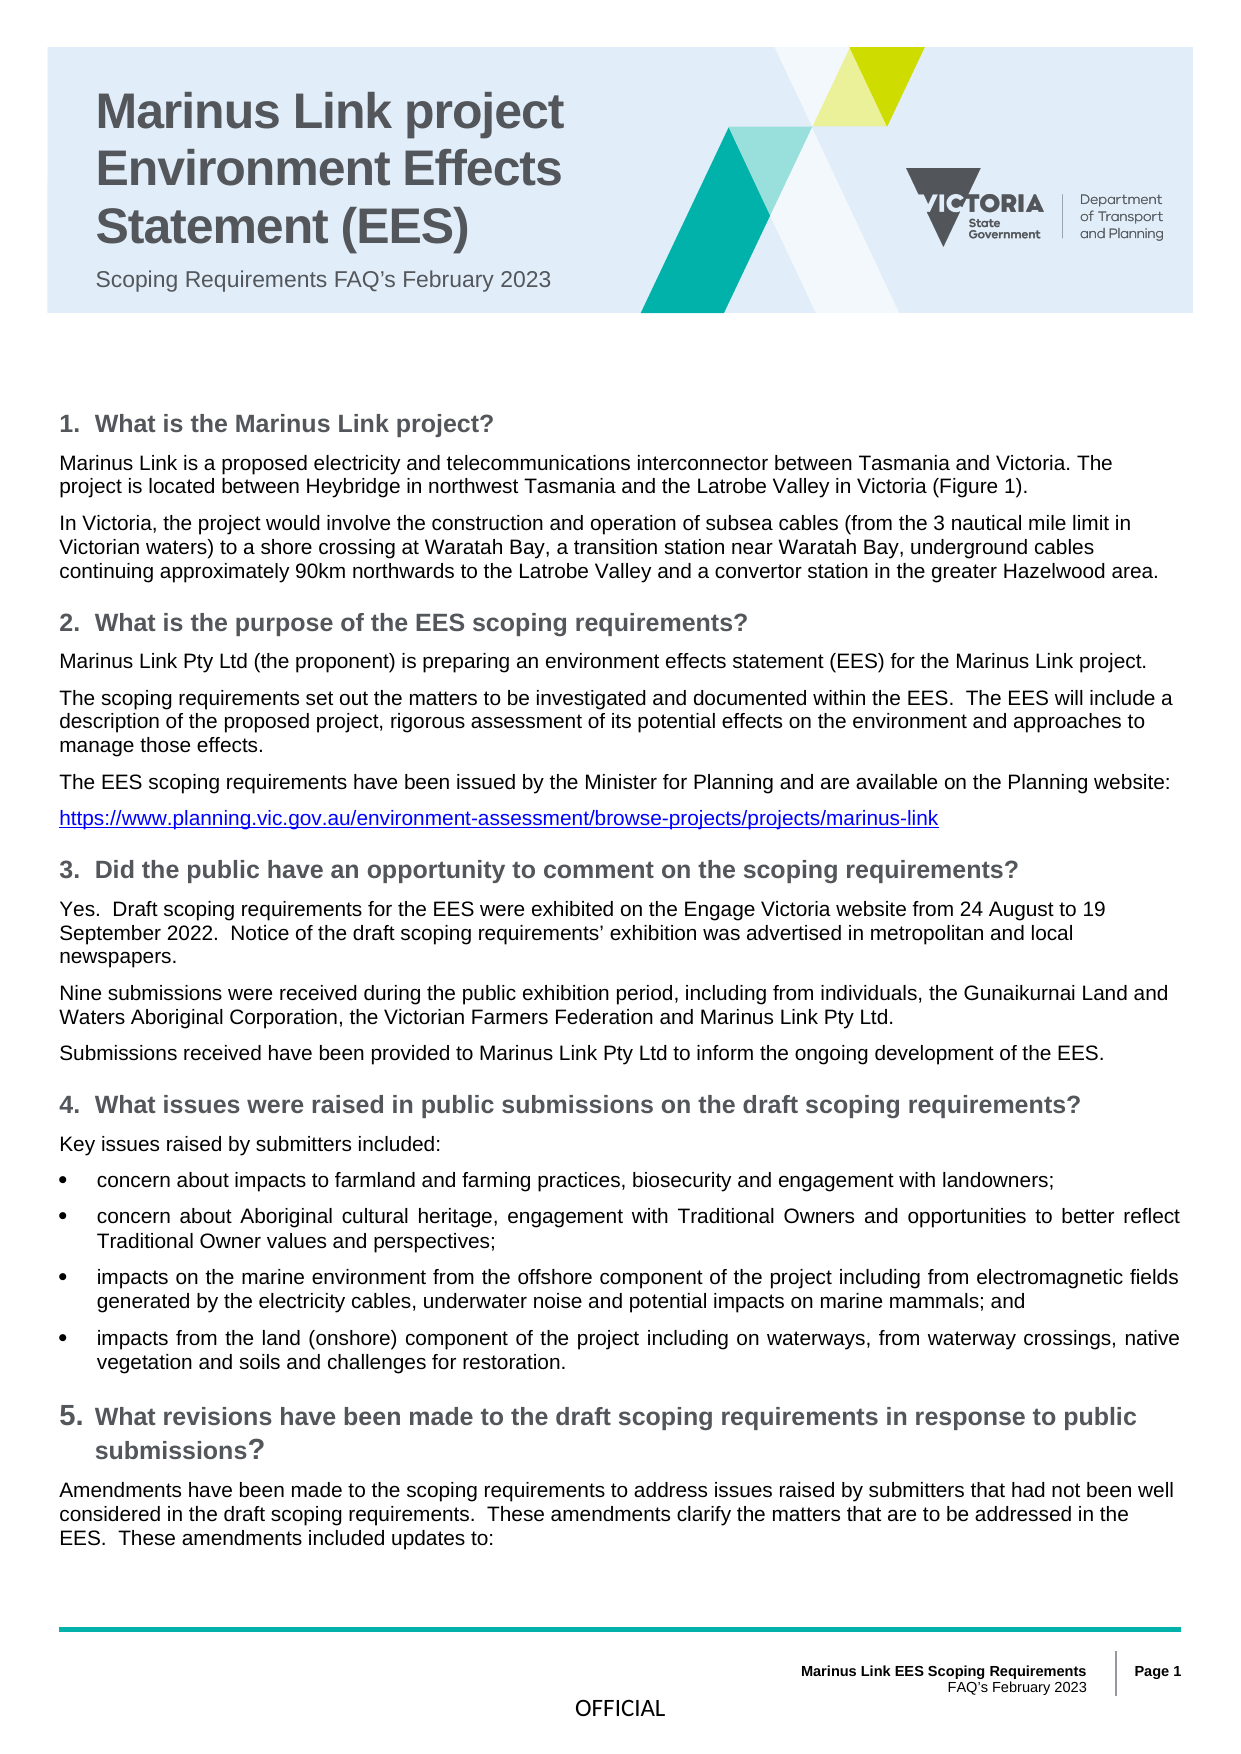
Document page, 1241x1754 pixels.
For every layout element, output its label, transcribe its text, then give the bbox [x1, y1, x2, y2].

subtitle Did the public have an opportunity to comment on the scoping requirements? [59, 855, 1181, 884]
text https://www.planning.vic.gov.au/environment-assessment/browse-projects/projects/marinus-link [59, 806, 1181, 830]
picture [906, 168, 1163, 247]
text Yes. Draft scoping requirements for the EES were exhibited on the Engage Victoria website from 24 August to 19 September 2022. Notice of the draft scoping requirements’ exhibition was advertised in metropolitan and local newspapers. [59, 896, 1181, 968]
text The EES scoping requirements have been issued by the Minister for Planning and are available on the Planning website: [59, 770, 1181, 794]
list concern about impacts to farmland and farming practices, biosecurity and engagement with landowners; [59, 1168, 1181, 1192]
list impacts from the land (onshore) component of the project including on waterways, from waterway crossings, native vegetation and soils and challenges for restoration. [59, 1325, 1181, 1373]
text Key issues raised by submitters included: [59, 1131, 1181, 1155]
subtitle Scoping Requirements [95, 266, 627, 293]
text Nine submissions were received during the public exhibition period, including from individuals, the Gunaikurnai Land and Waters Aboriginal Corporation, the Victorian Farmers Federation and Marinus Link Pty Ltd. [59, 981, 1181, 1029]
title Environment Effects Statement (EES) [95, 139, 627, 254]
subtitle What is the Marinus Link project? [59, 409, 1181, 438]
text Amendments have been made to the scoping requirements to address issues raised by submitters that had not been well considered in the draft scoping requirements. These amendments clarify the matters that are to be addressed in the EES. These amendments included updates to: [59, 1478, 1181, 1550]
text Marinus Link Pty Ltd (the proponent) is preparing an environment effects statement (EES) for the Marinus Link project. [59, 649, 1181, 673]
subtitle What revisions have been made to the draft scoping requirements in response to public submissions? [59, 1398, 1181, 1466]
text The scoping requirements set out the matters to be investigated and documented within the EES. The EES will include a description of the proposed project, rigorous assessment of its potential effects on the environment and approaches to manage those effects. [59, 685, 1181, 757]
title Marinus Link project [95, 81, 627, 139]
text Marinus Link is a proposed electricity and telecommunications interconnector between Tasmania and Victoria. The project is located between Heybridge in northwest Tasmania and the Latrobe Valley in Victoria (Figure 1). [59, 450, 1181, 498]
list impacts on the marine environment from the offshore component of the project including from electromagnetic fields generated by the electricity cables, underwater noise and potential impacts on marine mammals; and [59, 1265, 1181, 1313]
list concern about Aboriginal cultural heritage, engagement with Traditional Owners and opportunities to better reflect Traditional Owner values and perspectives; [59, 1204, 1181, 1252]
subtitle What issues were raised in public submissions on the draft scoping requirements? [59, 1090, 1181, 1119]
text In Victoria, the project would involve the construction and operation of subsea cables (from the 3 nautical mile limit in Victorian waters) to a shore crossing at Waratah Bay, a transition station near Waratah Bay, underground cables continuing approximately 90km northwards to the Latrobe Valley and a convertor station in the greater Hazelwood area. [59, 511, 1181, 583]
text Submissions received have been provided to Marinus Link Pty Ltd to inform the ongoing development of the EES. [59, 1041, 1181, 1065]
subtitle What is the purpose of the EES scoping requirements? [59, 608, 1181, 636]
